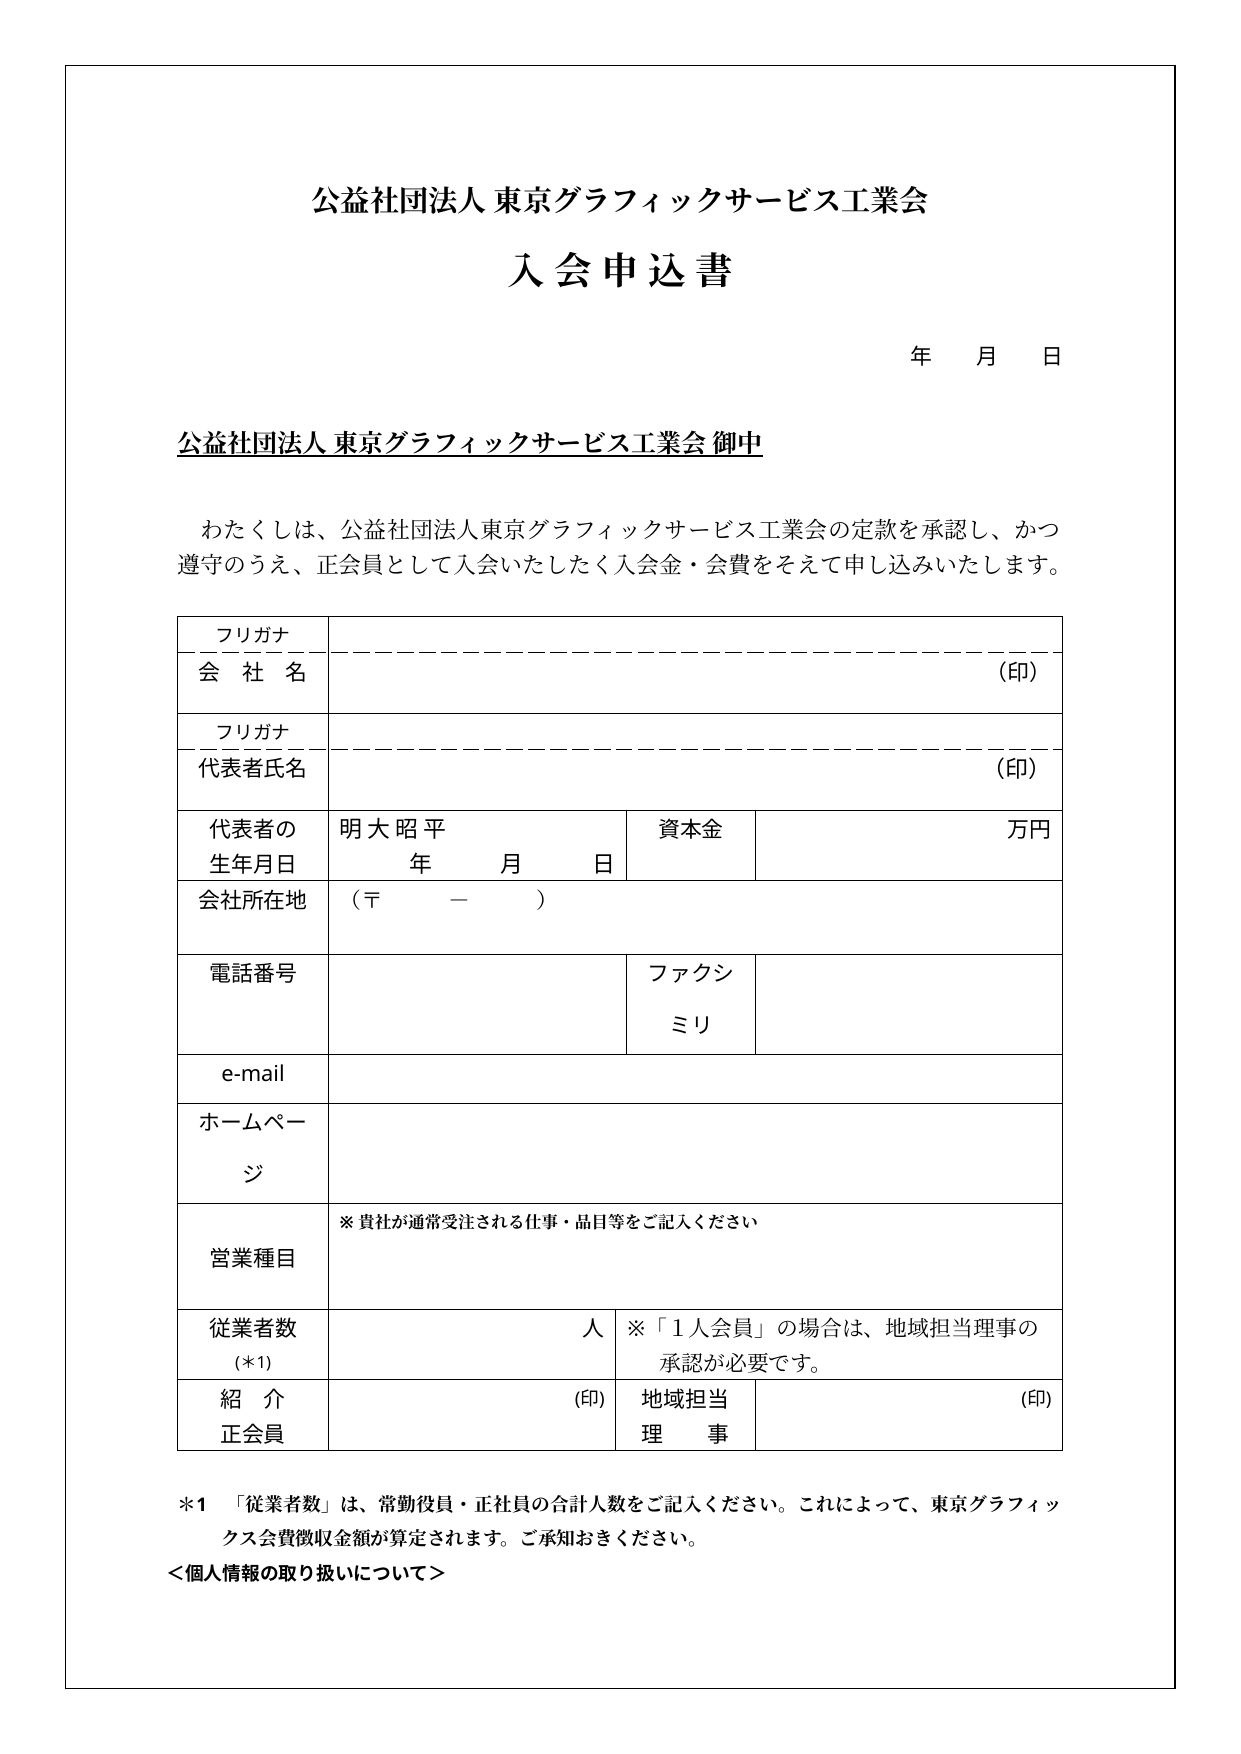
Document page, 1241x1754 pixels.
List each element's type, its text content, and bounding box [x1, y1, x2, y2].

table_cell [756, 955, 1062, 1054]
table_cell （印） [329, 652, 1062, 713]
table_cell [329, 714, 1062, 749]
table_cell [329, 1104, 1062, 1203]
table_cell e-mail [178, 1055, 328, 1103]
table_cell (印) [329, 1380, 615, 1450]
table_cell 従業者数 (＊1) [178, 1310, 328, 1379]
text 公益社団法人 東京グラフィックサービス工業会 御中 [177, 407, 1063, 477]
table_cell 会社所在地 [178, 881, 328, 954]
table_cell 会 社 名 [178, 652, 328, 713]
table_cell （印） [329, 749, 1062, 809]
table_cell 電話番号 [178, 955, 328, 1054]
table_cell フリガナ [178, 714, 328, 749]
table_cell 営業種目 [178, 1204, 328, 1308]
table_cell 人 [329, 1310, 615, 1379]
table_cell ホームページ [178, 1104, 328, 1203]
table_cell [329, 1055, 1062, 1103]
table_cell [329, 955, 626, 1054]
text 公益社団法人 東京グラフィックサービス工業会 [177, 164, 1063, 233]
table_cell （〒 － ） [329, 881, 1062, 954]
table_cell ※ 貴社が通常受注される仕事・品目等をご記入ください [329, 1204, 1062, 1308]
table_cell 地域担当 理 事 [616, 1380, 755, 1450]
table_cell 代表者氏名 [178, 749, 328, 809]
table_cell ※「１人会員」の場合は、地域担当理事の承認が必要です。 [616, 1310, 1062, 1379]
table_cell 資本金 [627, 811, 755, 880]
text 入 会 申 込 書 [177, 233, 1063, 303]
text ＜個人情報の取り扱いについて＞ [166, 1555, 1063, 1590]
text 年 月 日 [177, 338, 1063, 372]
table_header [329, 617, 1062, 652]
table_cell 明 大 昭 平 年 月 日 [329, 811, 626, 880]
table_cell 万円 [756, 811, 1062, 880]
table_cell 代表者の 生年月日 [178, 811, 328, 880]
table_header フリガナ [178, 617, 328, 652]
table_cell (印) [756, 1380, 1062, 1450]
text わたくしは、公益社団法人東京グラフィックサービス工業会の定款を承認し、かつ遵守のうえ、正会員として入会いたしたく入会金・会費をそえて申し込みいたします。 [177, 512, 1063, 581]
table_cell 紹 介 正会員 [178, 1380, 328, 1450]
text ＊1 「従業者数」は、常勤役員・正社員の合計人数をご記入ください。これによって、東京グラフィックス会費徴収金額が算定されます。ご承知おきください。 [177, 1486, 1063, 1555]
table_cell ファクシミリ [627, 955, 755, 1054]
